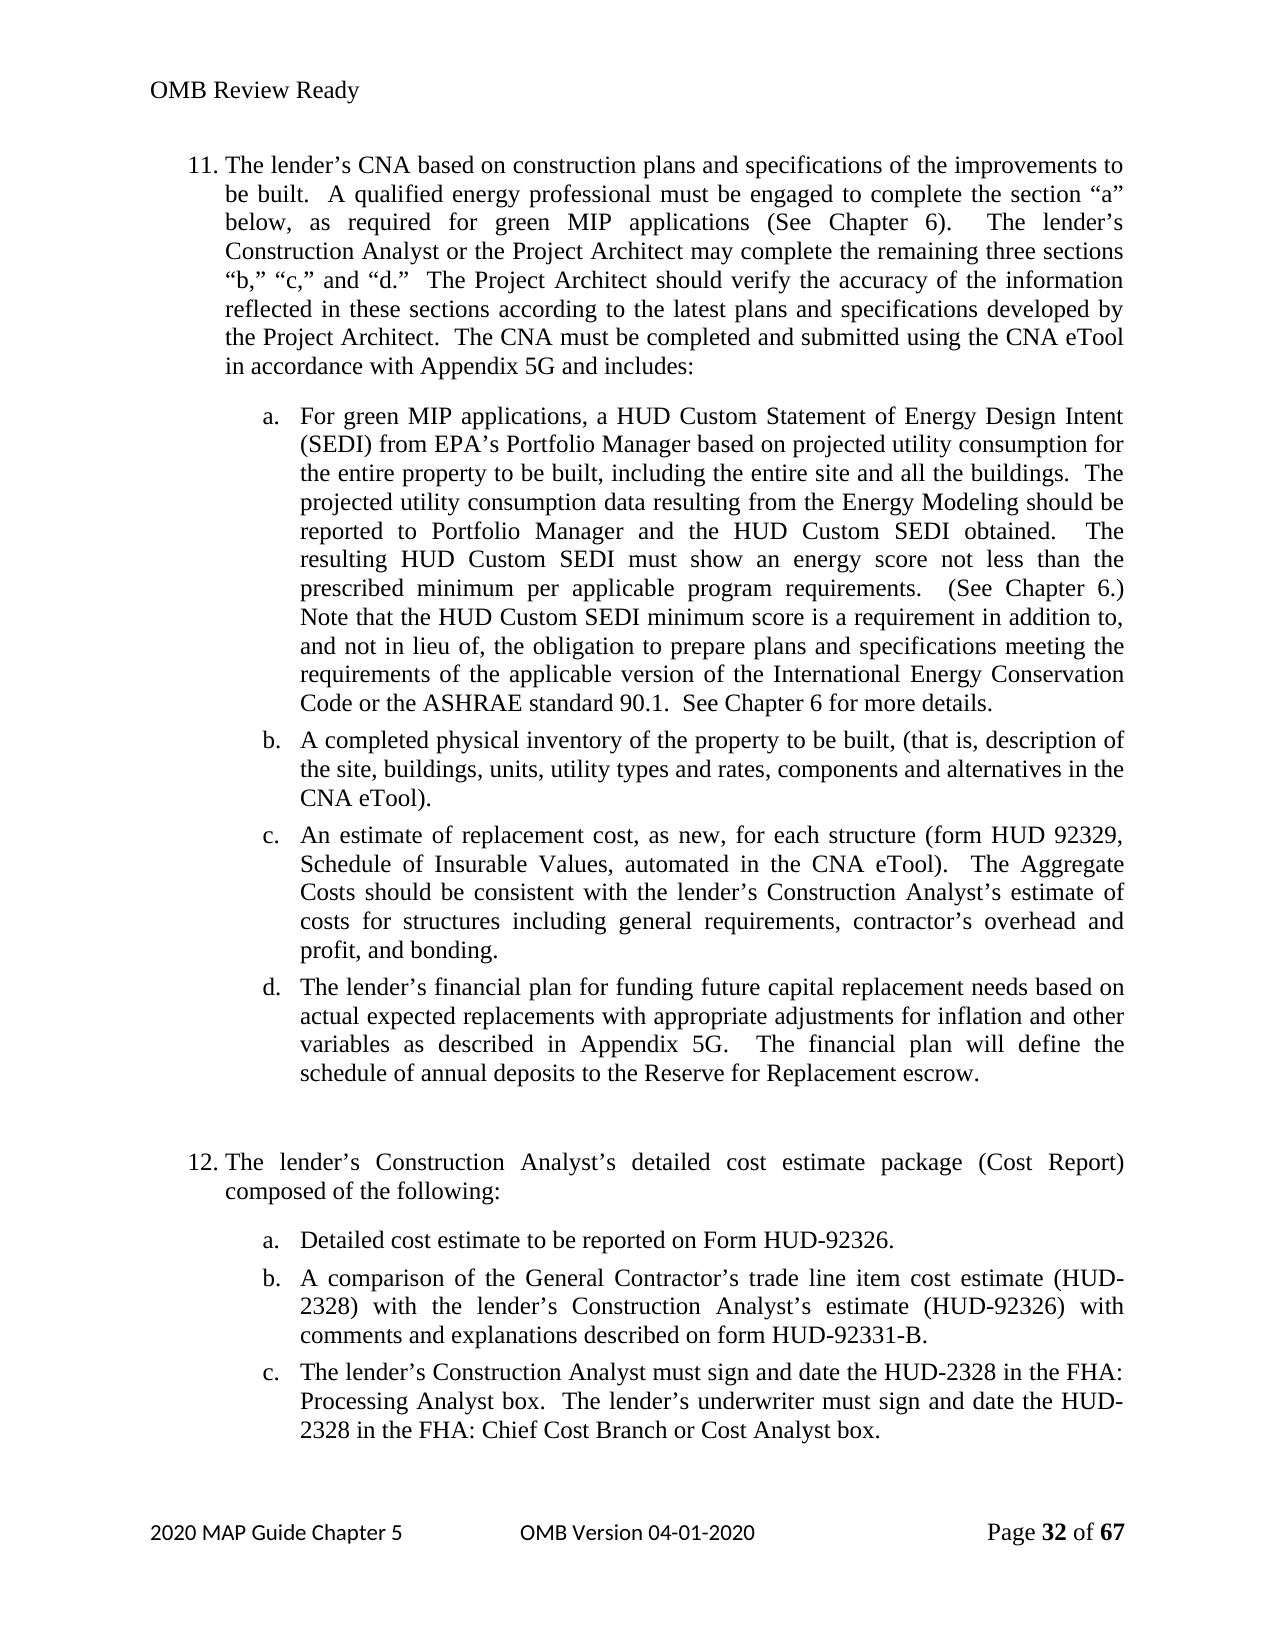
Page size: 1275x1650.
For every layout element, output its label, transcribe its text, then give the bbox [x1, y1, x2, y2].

text A comparison of the General Contractor’s trade line item cost estimate (HUD-2328) with the lender’s Construction Analyst’s estimate (HUD-92326) with comments and explanations described on form HUD-92331-B. [262, 1263, 1125, 1349]
text A completed physical inventory of the property to be built, (that is, description of the site, buildings, units, utility types and rates, components and alternatives in the CNA eTool). [262, 725, 1125, 812]
text The lender’s CNA based on construction plans and specifications of the improvements to be built. A qualified energy professional must be engaged to complete the section “a” below, as required for green MIP applications (See Chapter 6). The lender’s Construction Analyst or the Project Architect may complete the remaining three sections “b,” “c,” and “d.” The Project Architect should verify the accuracy of the information reflected in these sections according to the latest plans and specifications developed by the Project Architect. The CNA must be completed and submitted using the CNA eTool in accordance with Appendix 5G and includes: [187, 150, 1125, 380]
text The lender’s Construction Analyst must sign and date the HUD-2328 in the FHA: Processing Analyst box. The lender’s underwriter must sign and date the HUD-2328 in the FHA: Chief Cost Branch or Cost Analyst box. [262, 1357, 1125, 1443]
text An estimate of replacement cost, as new, for each structure (form HUD 92329, Schedule of Insurable Values, automated in the CNA eTool). The Aggregate Costs should be consistent with the lender’s Construction Analyst’s estimate of costs for structures including general requirements, contractor’s overhead and profit, and bonding. [262, 820, 1125, 964]
text The lender’s financial plan for funding future capital replacement needs based on actual expected replacements with appropriate adjustments for inflation and other variables as described in Appendix 5G. The financial plan will define the schedule of annual deposits to the Reserve for Replacement escrow. [262, 972, 1125, 1087]
text The lender’s Construction Analyst’s detailed cost estimate package (Cost Report) composed of the following: [187, 1147, 1125, 1205]
text Detailed cost estimate to be reported on Form HUD-92326. [262, 1226, 1125, 1254]
text For green MIP applications, a HUD Custom Statement of Energy Design Intent (SEDI) from EPA’s Portfolio Manager based on projected utility consumption for the entire property to be built, including the entire site and all the buildings. The projected utility consumption data resulting from the Energy Modeling should be reported to Portfolio Manager and the HUD Custom SEDI obtained. The resulting HUD Custom SEDI must show an energy score not less than the prescribed minimum per applicable program requirements. (See Chapter 6.) Note that the HUD Custom SEDI minimum score is a requirement in addition to, and not in lieu of, the obligation to prepare plans and specifications meeting the requirements of the applicable version of the International Energy Conservation Code or the ASHRAE standard 90.1. See Chapter 6 for more details. [262, 401, 1125, 717]
